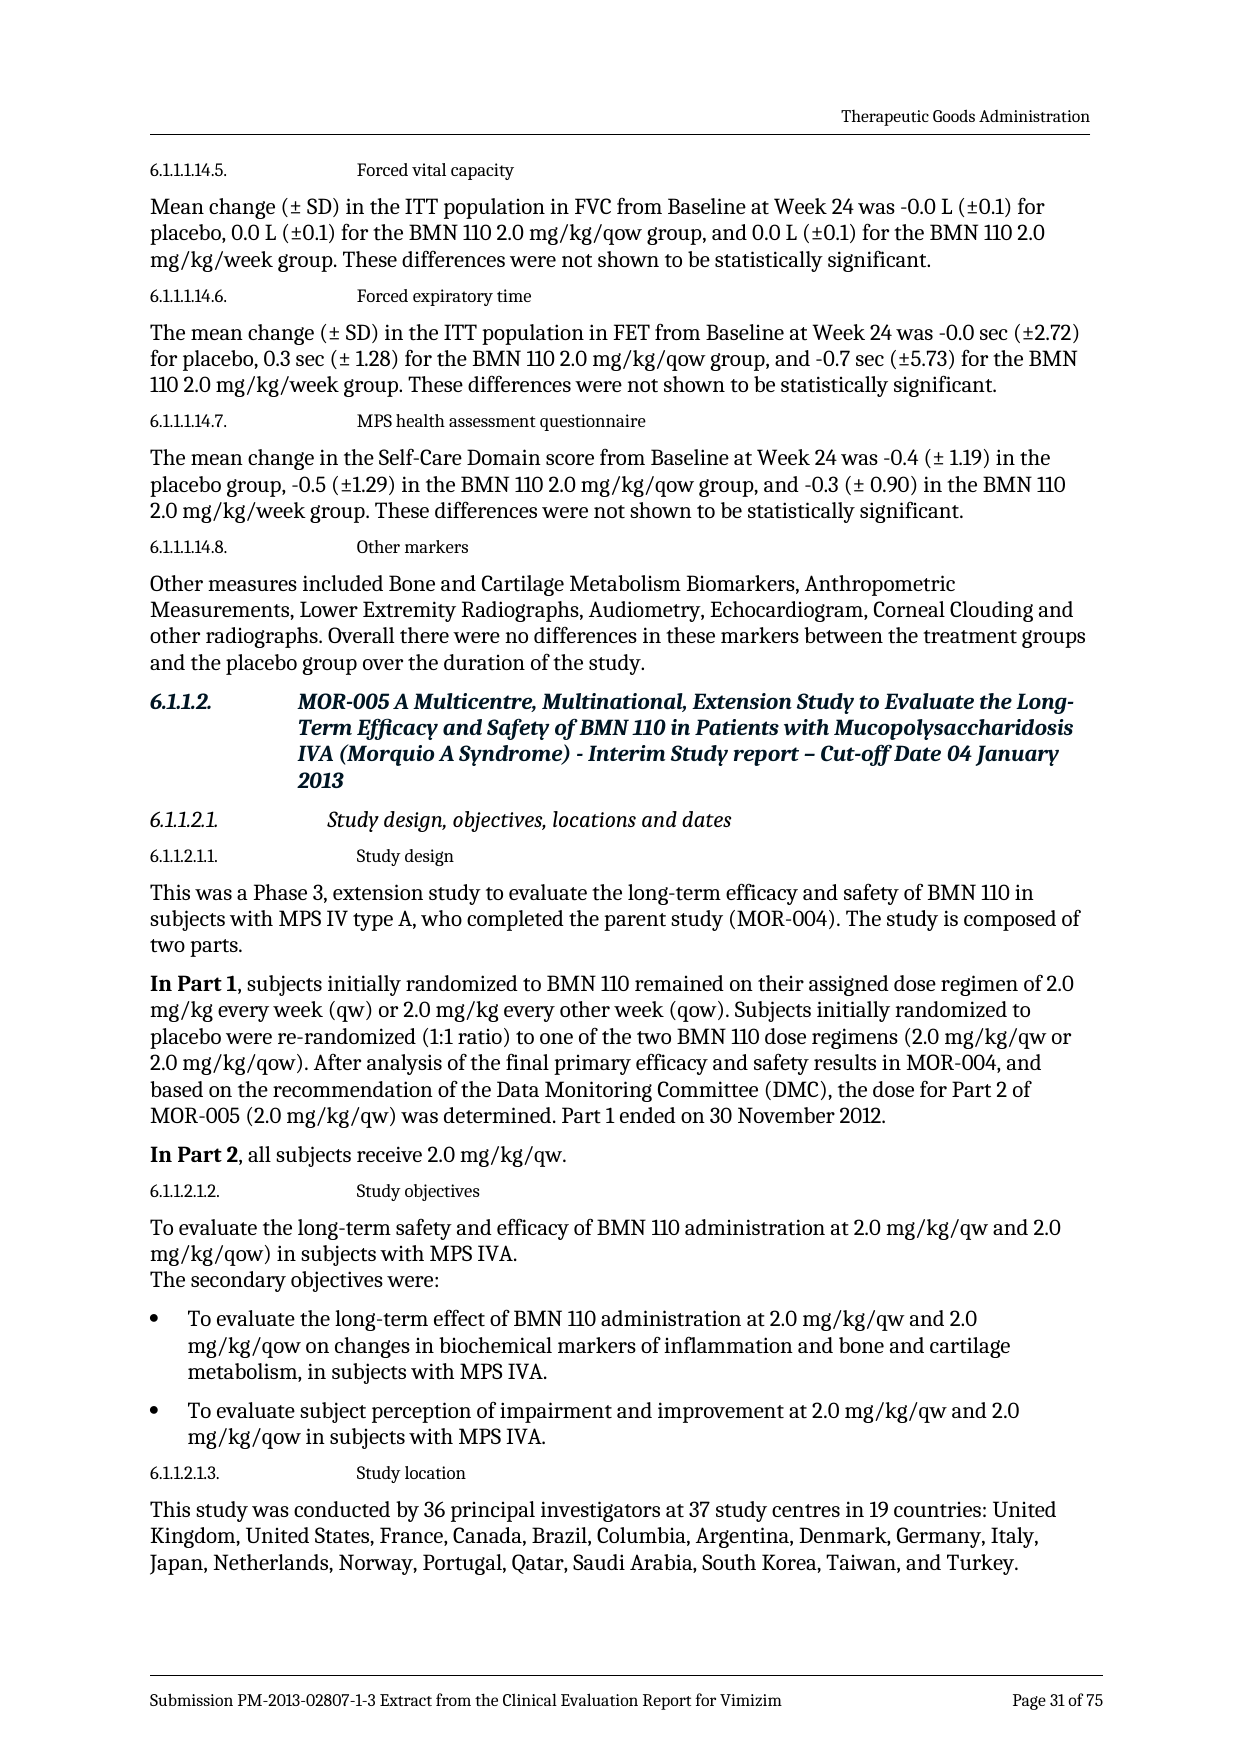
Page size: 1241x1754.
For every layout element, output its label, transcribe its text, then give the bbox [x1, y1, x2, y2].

list To evaluate the long-term effect of BMN 110 administration at 2.0 mg/kg/qw and 2.0 mg/kg/qow on changes in biochemical markers of inflammation and bone and cartilage metabolism, in subjects with MPS IVA. [150, 1306, 1090, 1385]
subtitle MOR-005 A Multicentre, Multinational, Extension Study to Evaluate the Long-Term Efficacy and Safety of BMN 110 in Patients with Mucopolysaccharidosis IVA (Morquio A Syndrome) - Interim Study report – Cut-off Date 04 January 2013 [150, 688, 1090, 794]
subtitle Other markers [150, 537, 1090, 558]
text Other measures included Bone and Cartilage Metabolism Biomarkers, Anthropometric Measurements, Lower Extremity Radiographs, Audiometry, Echocardiogram, Corneal Clouding and other radiographs. Overall there were no differences in these markers between the treatment groups and the placebo group over the duration of the study. [150, 571, 1090, 676]
subtitle Study objectives [150, 1180, 1090, 1202]
list To evaluate subject perception of impairment and improvement at 2.0 mg/kg/qw and 2.0 mg/kg/qow in subjects with MPS IVA. [150, 1398, 1090, 1450]
subtitle Forced vital capacity [150, 160, 1090, 181]
subtitle Study design [150, 845, 1090, 867]
subtitle Forced expiratory time [150, 285, 1090, 307]
subtitle Study design, objectives, locations and dates [150, 806, 1090, 833]
text This study was conducted by 36 principal investigators at 37 study centres in 19 countries: United Kingdom, United States, France, Canada, Brazil, Columbia, Argentina, Denmark, Germany, Italy, Japan, Netherlands, Norway, Portugal, Qatar, Saudi Arabia, South Korea, Taiwan, and Turkey. [150, 1497, 1090, 1576]
subtitle MPS health assessment questionnaire [150, 411, 1090, 432]
text Mean change (± SD) in the ITT population in FVC from Baseline at Week 24 was -0.0 L (±0.1) for placebo, 0.0 L (±0.1) for the BMN 110 2.0 mg/kg/qow group, and 0.0 L (±0.1) for the BMN 110 2.0 mg/kg/week group. These differences were not shown to be statistically significant. [150, 194, 1090, 273]
text In Part 2, all subjects receive 2.0 mg/kg/qw. [150, 1142, 1090, 1168]
text The mean change in the Self-Care Domain score from Baseline at Week 24 was -0.4 (± 1.19) in the placebo group, -0.5 (±1.29) in the BMN 110 2.0 mg/kg/qow group, and -0.3 (± 0.90) in the BMN 110 2.0 mg/kg/week group. These differences were not shown to be statistically significant. [150, 445, 1090, 524]
text This was a Phase 3, extension study to evaluate the long-term efficacy and safety of BMN 110 in subjects with MPS IV type A, who completed the parent study (MOR-004). The study is composed of two parts. [150, 879, 1090, 958]
subtitle Study location [150, 1463, 1090, 1484]
text In Part 1, subjects initially randomized to BMN 110 remained on their assigned dose regimen of 2.0 mg/kg every week (qw) or 2.0 mg/kg every other week (qow). Subjects initially randomized to placebo were re-randomized (1:1 ratio) to one of the two BMN 110 dose regimens (2.0 mg/kg/qw or 2.0 mg/kg/qow). After analysis of the final primary efficacy and safety results in MOR-004, and based on the recommendation of the Data Monitoring Committee (DMC), the dose for Part 2 of MOR-005 (2.0 mg/kg/qw) was determined. Part 1 ended on 30 November 2012. [150, 971, 1090, 1129]
text To evaluate the long-term safety and efficacy of BMN 110 administration at 2.0 mg/kg/qw and 2.0 mg/kg/qow) in subjects with MPS IVA. The secondary objectives were: [150, 1214, 1090, 1293]
text The mean change (± SD) in the ITT population in FET from Baseline at Week 24 was -0.0 sec (±2.72) for placebo, 0.3 sec (± 1.28) for the BMN 110 2.0 mg/kg/qow group, and -0.7 sec (±5.73) for the BMN 110 2.0 mg/kg/week group. These differences were not shown to be statistically significant. [150, 319, 1090, 398]
